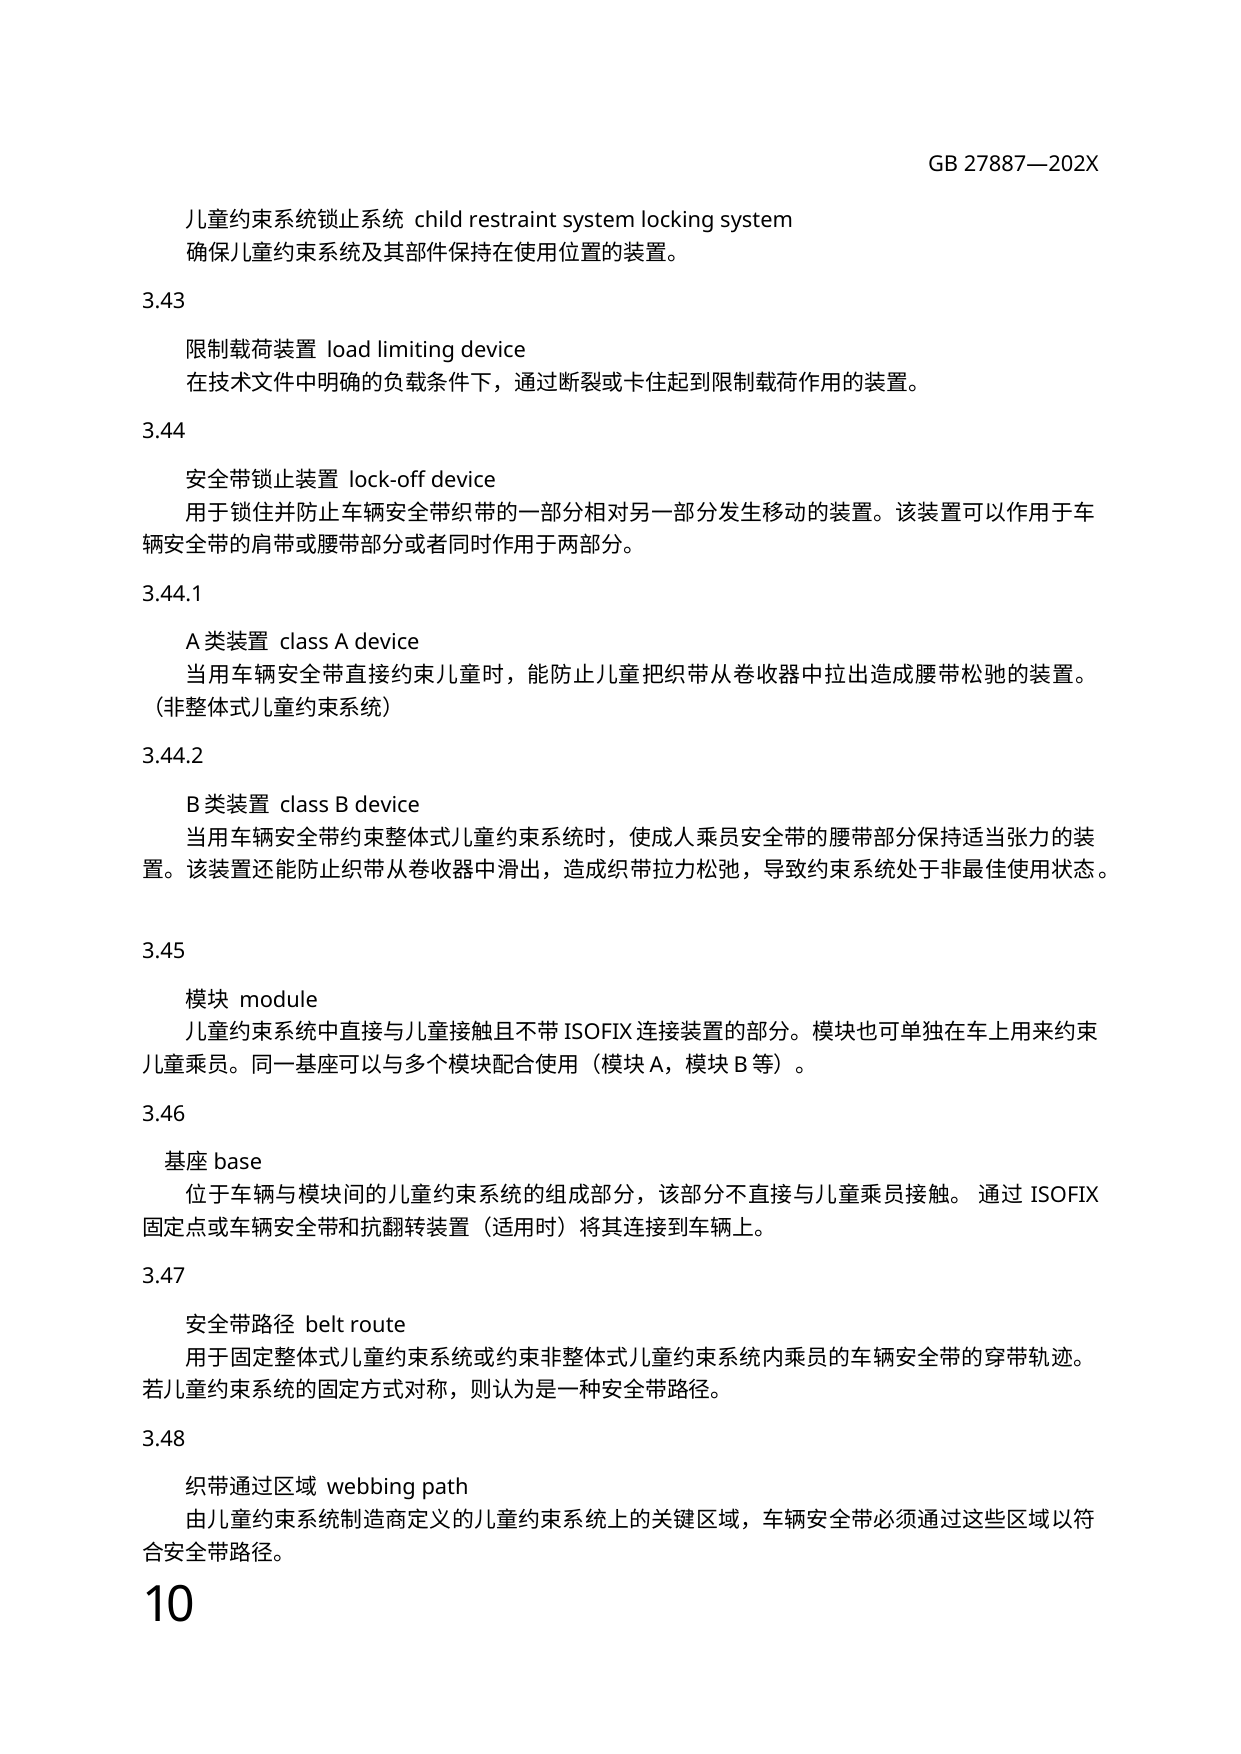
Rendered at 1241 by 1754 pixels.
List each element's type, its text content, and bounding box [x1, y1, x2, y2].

list 织带通过区域 webbing path [142, 1469, 1098, 1502]
text 儿童约束系统中直接与儿童接触且不带ISOFIX连接装置的部分。模块也可单独在车上用来约束儿童乘员。同一基座可以与多个模块配合使用（模块A，模块B等）。 [142, 1014, 1098, 1079]
list 当用车辆安全带约束整体式儿童约束系统时，使成人乘员安全带的腰带部分保持适当张力的装置。该装置还能防止织带从卷收器中滑出，造成织带拉力松弛，导致约束系统处于非最佳使用状态。 [142, 819, 1098, 917]
list 用于锁住并防止车辆安全带织带的一部分相对另一部分发生移动的装置。该装置可以作用于车辆安全带的肩带或腰带部分或者同时作用于两部分。 [142, 494, 1098, 559]
list A类装置 class A device [142, 624, 1098, 657]
list 位于车辆与模块间的儿童约束系统的组成部分，该部分不直接与儿童乘员接触。 通过ISOFIX固定点或车辆安全带和抗翻转装置（适用时）将其连接到车辆上。 [142, 1177, 1098, 1242]
text 用于固定整体式儿童约束系统或约束非整体式儿童约束系统内乘员的车辆安全带的穿带轨迹。若儿童约束系统的固定方式对称，则认为是一种安全带路径。 [142, 1339, 1098, 1404]
list 模块 module [142, 982, 1098, 1014]
list 当用车辆安全带直接约束儿童时，能防止儿童把织带从卷收器中拉出造成腰带松驰的装置。（非整体式儿童约束系统） [142, 657, 1098, 722]
list 儿童约束系统锁止系统 child restraint system locking system [142, 202, 1098, 234]
list B类装置 class B device [142, 787, 1098, 819]
text 确保儿童约束系统及其部件保持在使用位置的装置。 [142, 234, 1098, 267]
text 在技术文件中明确的负载条件下，通过断裂或卡住起到限制载荷作用的装置。 [142, 364, 1098, 397]
list 基座 base [142, 1144, 1098, 1177]
list 安全带锁止装置 lock-off device [142, 462, 1098, 494]
text 由儿童约束系统制造商定义的儿童约束系统上的关键区域，车辆安全带必须通过这些区域以符合安全带路径。 [142, 1502, 1098, 1567]
list 限制载荷装置 load limiting device [142, 332, 1098, 364]
list 安全带路径 belt route [142, 1307, 1098, 1339]
